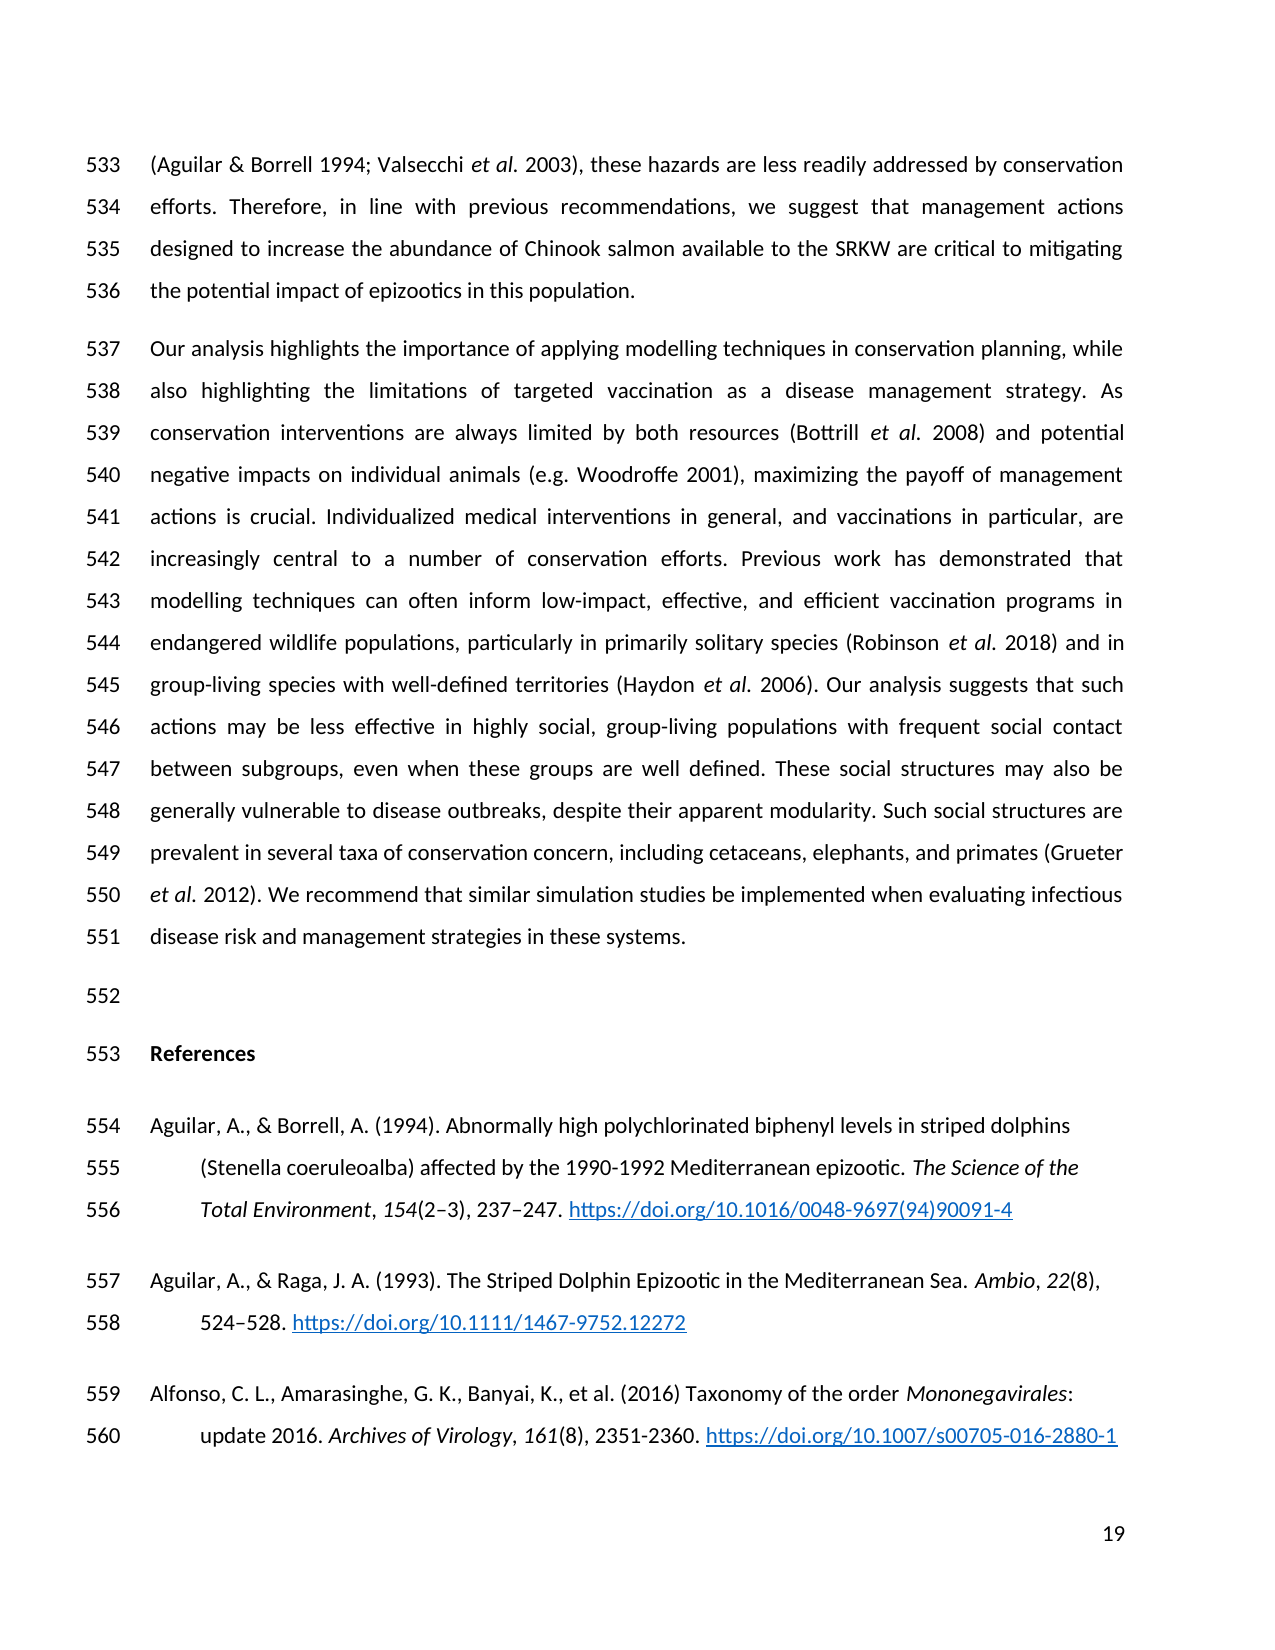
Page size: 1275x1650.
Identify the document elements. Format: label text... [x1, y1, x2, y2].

text Alfonso, C. L., Amarasinghe, G. K., Banyai, K., et al. (2016) Taxonomy of the order Mononegavirales: update 2016. Archives of Virology, 161(8), 2351-2360. https://doi.org/10.1007/s00705-016-2880-1 [150, 1379, 1125, 1449]
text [150, 150, 1125, 304]
text Aguilar, A., & Borrell, A. (1994). Abnormally high polychlorinated biphenyl levels in striped dolphins (Stenella coeruleoalba) affected by the 1990-1992 Mediterranean epizootic. The Science of the Total Environment, 154(2–3), 237–247. https://doi.org/10.1016/0048-9697(94)90091-4 [150, 1111, 1125, 1223]
text References [150, 1039, 1125, 1068]
text Aguilar, A., & Raga, J. A. (1993). The Striped Dolphin Epizootic in the Mediterranean Sea. Ambio, 22(8), 524–528. https://doi.org/10.1111/1467-9752.12272 [150, 1266, 1125, 1336]
text Our analysis highlights the importance of applying modelling techniques in conservation planning, while also highlighting the limitations of targeted vaccination as a disease management strategy. As conservation interventions are always limited by both resources (Bottrill et al. 2008) and potential negative impacts on individual animals (e.g. Woodroffe 2001), maximizing the payoff of management actions is crucial. Individualized medical interventions in general, and vaccinations in particular, are increasingly central to a number of conservation efforts. Previous work has demonstrated that modelling techniques can often inform low-impact, effective, and efficient vaccination programs in endangered wildlife populations, particularly in primarily solitary species (Robinson et al. 2018) and in group-living species with well-defined territories (Haydon et al. 2006). Our analysis suggests that such actions may be less effective in highly social, group-living populations with frequent social contact between subgroups, even when these groups are well defined. These social structures may also be generally vulnerable to disease outbreaks, despite their apparent modularity. Such social structures are prevalent in several taxa of conservation concern, including cetaceans, elephants, and primates (Grueter et al. 2012). We recommend that similar simulation studies be implemented when evaluating infectious disease risk and management strategies in these systems. [150, 334, 1125, 950]
